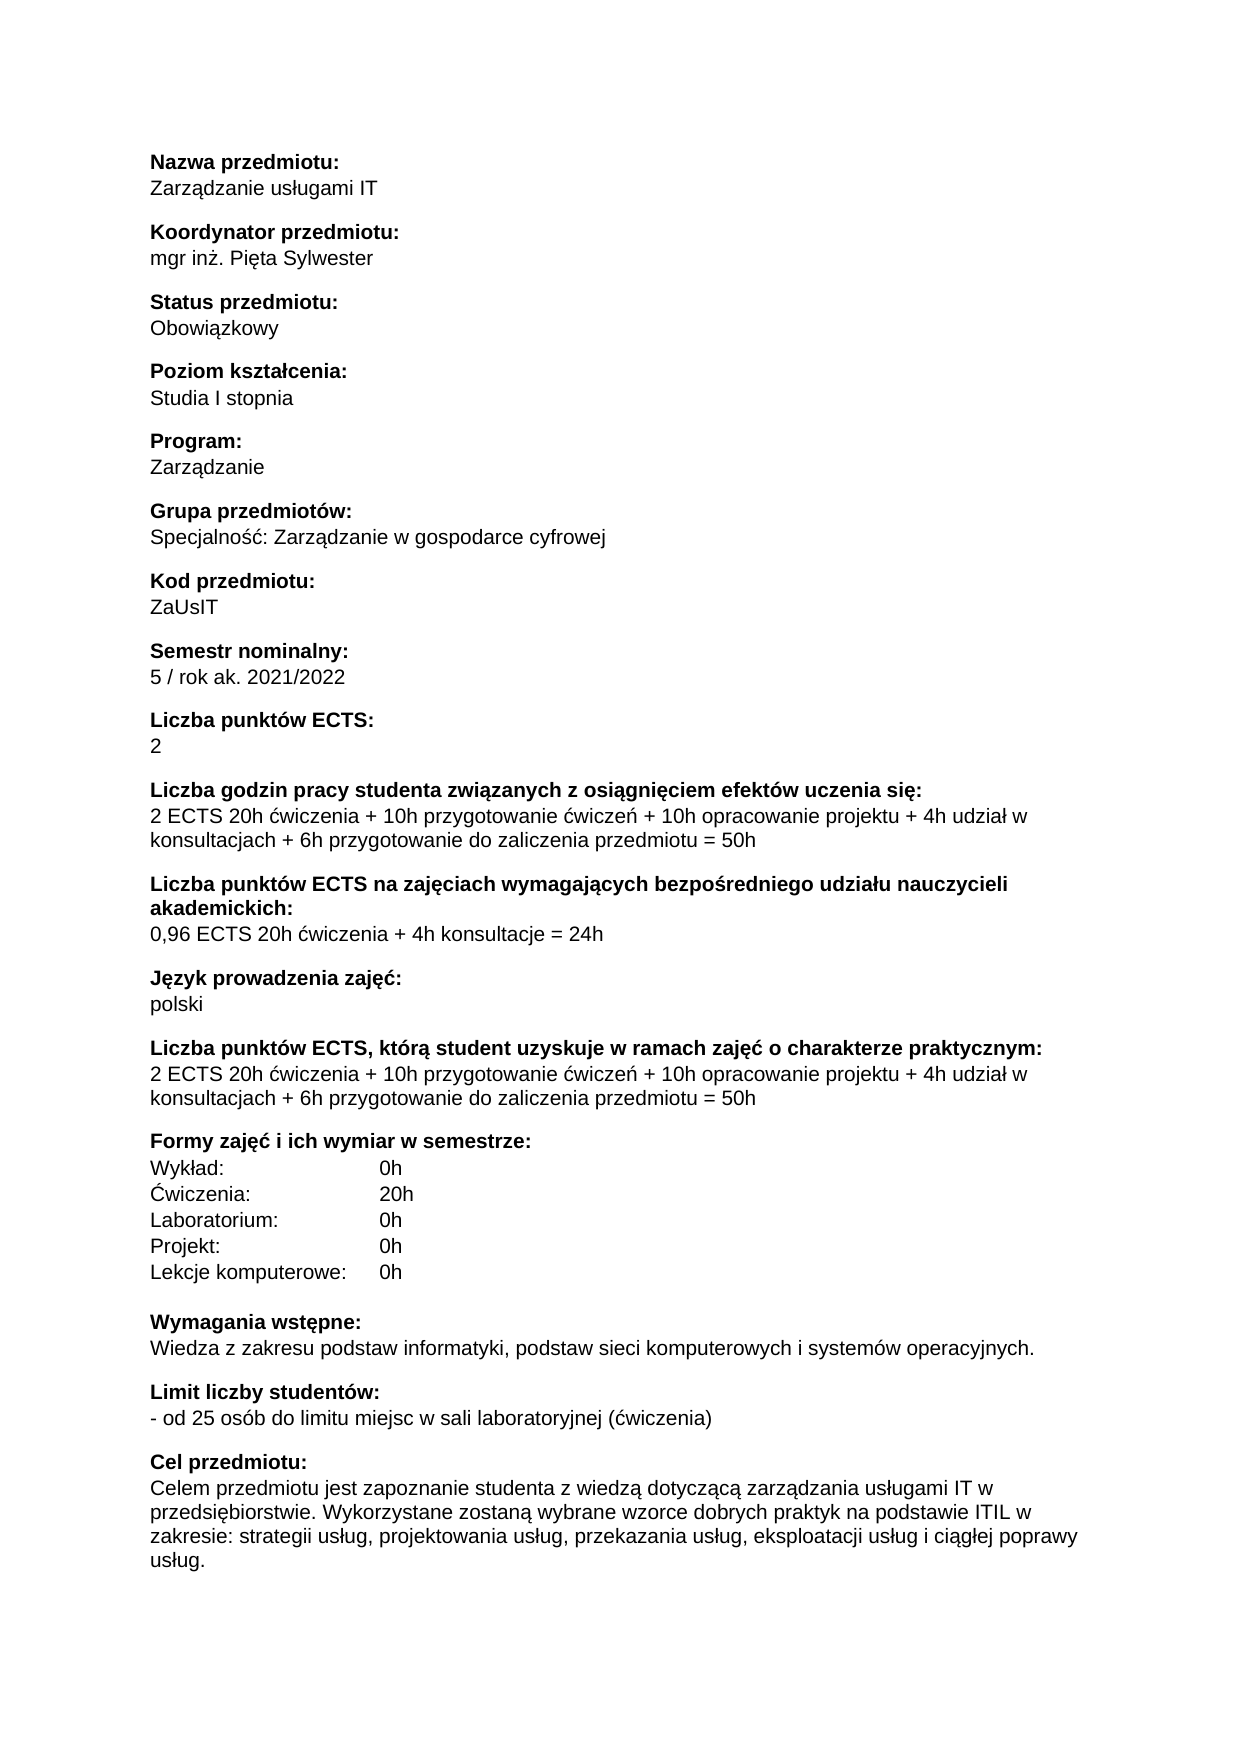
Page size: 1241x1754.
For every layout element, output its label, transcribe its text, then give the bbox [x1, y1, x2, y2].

table_cell Projekt: [140, 1234, 367, 1258]
text Poziom kształcenia: [150, 359, 1090, 383]
text Studia I stopnia [150, 385, 1090, 409]
text ZaUsIT [150, 595, 1090, 619]
text Semestr nominalny: [150, 638, 1090, 662]
text mgr inż. Pięta Sylwester [150, 246, 1090, 270]
text Wiedza z zakresu podstaw informatyki, podstaw sieci komputerowych i systemów operacyjnych. [150, 1336, 1090, 1360]
text - od 25 osób do limitu miejsc w sali laboratoryjnej (ćwiczenia) [150, 1406, 1090, 1430]
text Cel przedmiotu: [150, 1449, 1090, 1473]
table_cell 0h [369, 1232, 597, 1258]
text Liczba punktów ECTS: [150, 708, 1090, 732]
text Limit liczby studentów: [150, 1380, 1090, 1404]
text Kod przedmiotu: [150, 569, 1090, 593]
text Grupa przedmiotów: [150, 499, 1090, 523]
table_cell 20h [369, 1180, 597, 1206]
text 5 / rok ak. 2021/2022 [150, 664, 1090, 688]
text Liczba godzin pracy studenta związanych z osiągnięciem efektów uczenia się: [150, 778, 1090, 802]
table_cell Laboratorium: [140, 1208, 367, 1232]
table_header Wykład: [140, 1156, 367, 1180]
text 0,96 ECTS 20h ćwiczenia + 4h konsultacje = 24h [150, 922, 1090, 946]
table_cell Lekcje komputerowe: [140, 1260, 367, 1284]
text Status przedmiotu: [150, 289, 1090, 313]
text Nazwa przedmiotu: [150, 150, 1090, 174]
text Wymagania wstępne: [150, 1310, 1090, 1334]
text Zarządzanie [150, 455, 1090, 479]
text Formy zajęć i ich wymiar w semestrze: [150, 1129, 1090, 1153]
text Liczba punktów ECTS, którą student uzyskuje w ramach zajęć o charakterze praktycznym: [150, 1035, 1090, 1059]
text Liczba punktów ECTS na zajęciach wymagających bezpośredniego udziału nauczycieli akademickich: [150, 872, 1090, 920]
text 2 ECTS 20h ćwiczenia + 10h przygotowanie ćwiczeń + 10h opracowanie projektu + 4h udział w konsultacjach + 6h przygotowanie do zaliczenia przedmiotu = 50h [150, 804, 1090, 852]
text Celem przedmiotu jest zapoznanie studenta z wiedzą dotyczącą zarządzania usługami IT w przedsiębiorstwie. Wykorzystane zostaną wybrane wzorce dobrych praktyk na podstawie ITIL w zakresie: strategii usług, projektowania usług, przekazania usług, eksploatacji usług i ciągłej poprawy usług. [150, 1476, 1090, 1571]
text Obowiązkowy [150, 316, 1090, 339]
text Zarządzanie usługami IT [150, 176, 1090, 200]
text polski [150, 992, 1090, 1016]
text Język prowadzenia zajęć: [150, 966, 1090, 989]
text Koordynator przedmiotu: [150, 220, 1090, 244]
text 2 [150, 734, 1090, 758]
text Specjalność: Zarządzanie w gospodarce cyfrowej [150, 525, 1090, 549]
table_cell 0h [369, 1206, 597, 1232]
table_cell Ćwiczenia: [140, 1182, 367, 1206]
text Program: [150, 429, 1090, 453]
text 2 ECTS 20h ćwiczenia + 10h przygotowanie ćwiczeń + 10h opracowanie projektu + 4h udział w konsultacjach + 6h przygotowanie do zaliczenia przedmiotu = 50h [150, 1061, 1090, 1109]
table_cell 0h [369, 1258, 597, 1284]
table_header 0h [369, 1156, 597, 1180]
